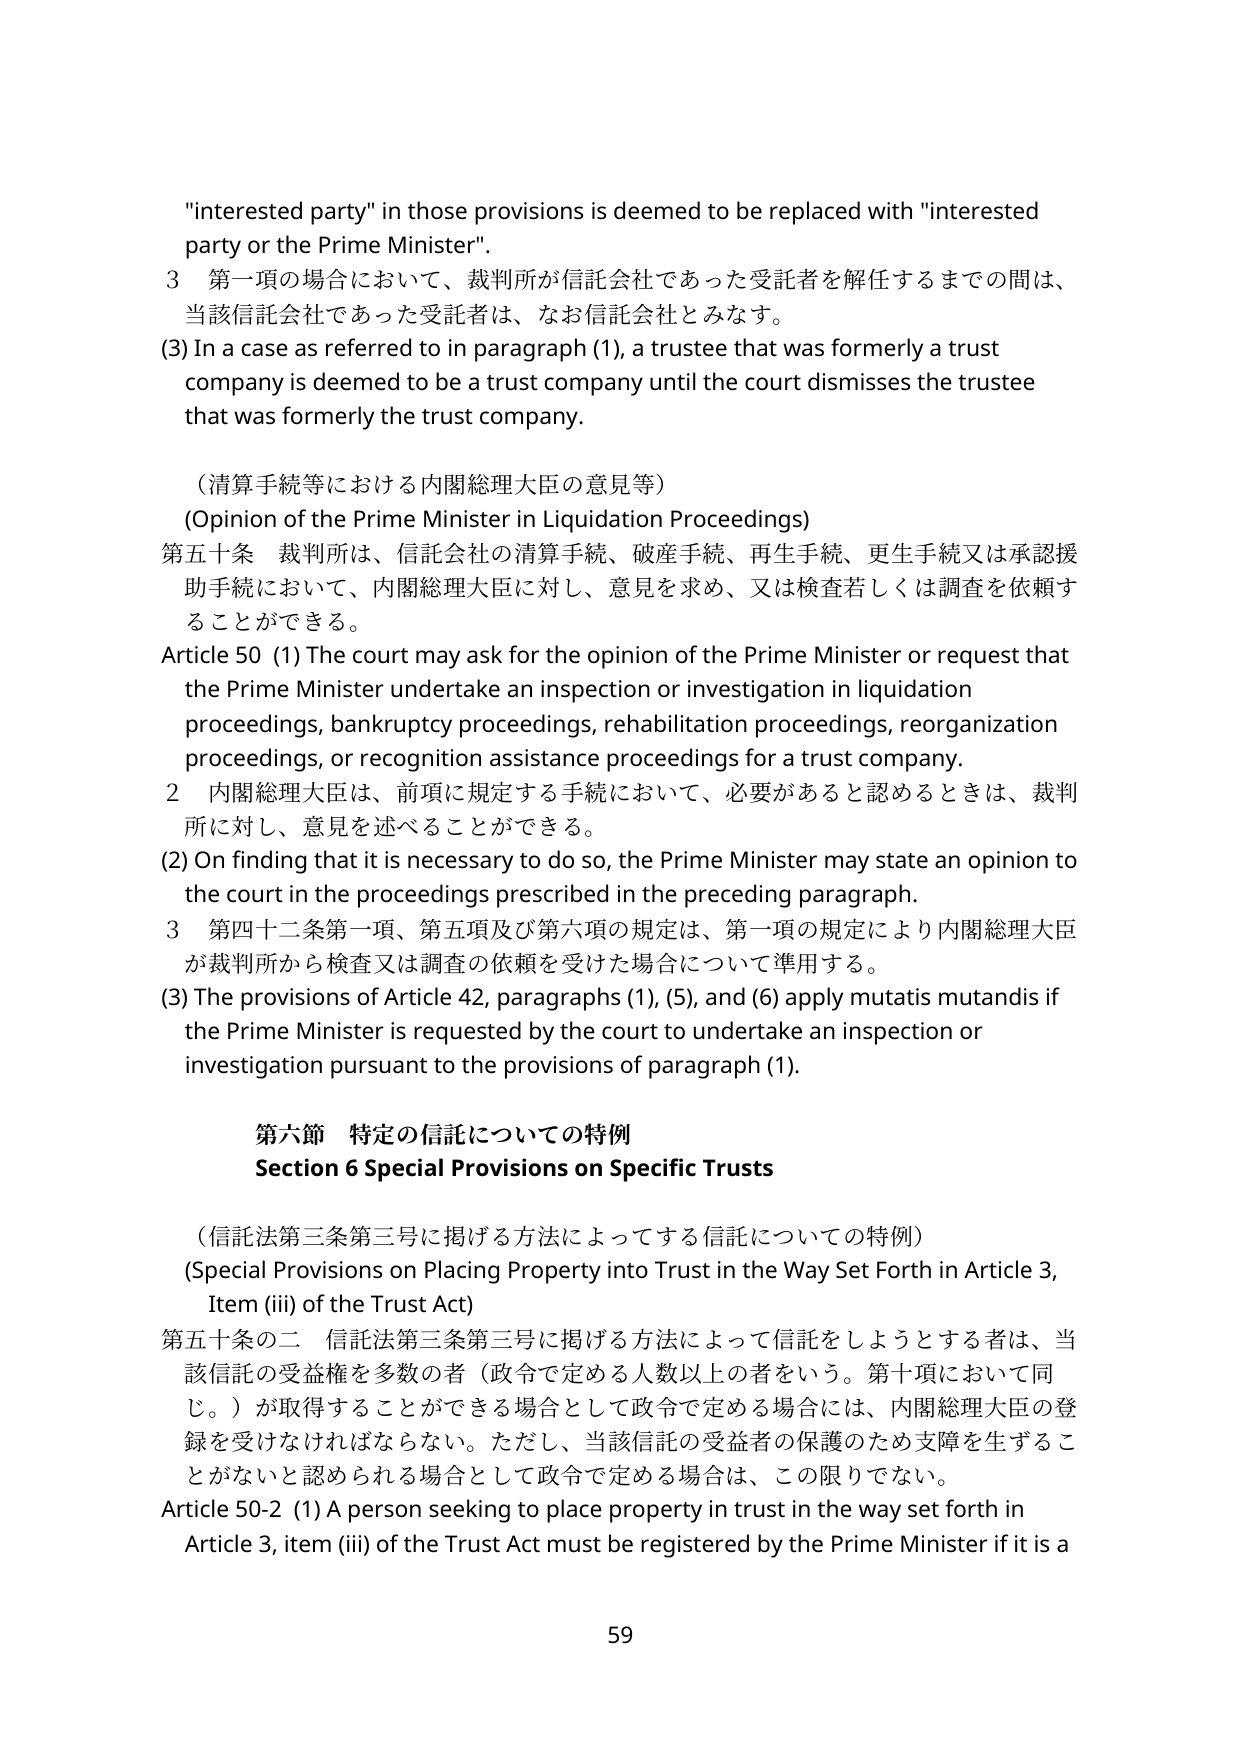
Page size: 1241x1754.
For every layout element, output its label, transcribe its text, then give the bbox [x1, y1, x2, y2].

text (3) In a case as referred to in paragraph (1), a trustee that was formerly a trust company is deemed to be a trust company until the court dismisses the trustee that was formerly the trust company. [161, 330, 1079, 433]
text (2) On finding that it is necessary to do so, the Prime Minister may state an opinion to the court in the proceedings prescribed in the preceding paragraph. [161, 843, 1079, 911]
text ２ 内閣総理大臣は、前項に規定する手続において、必要があると認めるときは、裁判所に対し、意見を述べることができる。 [161, 774, 1079, 843]
text (Special Provisions on Placing Property into Trust in the Way Set Forth in Article 3, Item (iii) of the Trust Act) [184, 1253, 1079, 1321]
text (Opinion of the Prime Minister in Liquidation Proceedings) [184, 501, 1079, 535]
text ３ 第四十二条第一項、第五項及び第六項の規定は、第一項の規定により内閣総理大臣が裁判所から検査又は調査の依頼を受けた場合について準用する。 [161, 911, 1079, 979]
text Section 6 Special Provisions on Specific Trusts [253, 1150, 1079, 1184]
text （清算手続等における内閣総理大臣の意見等） [184, 467, 1079, 501]
text 第五十条の二 信託法第三条第三号に掲げる方法によって信託をしようとする者は、当該信託の受益権を多数の者（政令で定める人数以上の者をいう。第十項において同じ。）が取得することができる場合として政令で定める場合には、内閣総理大臣の登録を受けなければならない。ただし、当該信託の受益者の保護のため支障を生ずることがないと認められる場合として政令で定める場合は、この限りでない。 [161, 1321, 1079, 1492]
text 第五十条 裁判所は、信託会社の清算手続、破産手続、再生手続、更生手続又は承認援助手続において、内閣総理大臣に対し、意見を求め、又は検査若しくは調査を依頼することができる。 [161, 535, 1079, 638]
text （信託法第三条第三号に掲げる方法によってする信託についての特例） [184, 1219, 1079, 1253]
text 第六節 特定の信託についての特例 [253, 1116, 1079, 1150]
text ３ 第一項の場合において、裁判所が信託会社であった受託者を解任するまでの間は、当該信託会社であった受託者は、なお信託会社とみなす。 [161, 262, 1079, 330]
text (3) The provisions of Article 42, paragraphs (1), (5), and (6) apply mutatis mutandis if the Prime Minister is requested by the court to undertake an inspection or investigation pursuant to the provisions of paragraph (1). [161, 979, 1079, 1082]
text Article 50 (1) The court may ask for the opinion of the Prime Minister or request that the Prime Minister undertake an inspection or investigation in liquidation proceedings, bankruptcy proceedings, rehabilitation proceedings, reorganization proceedings, or recognition assistance proceedings for a trust company. [161, 638, 1079, 774]
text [161, 194, 1079, 262]
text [161, 1492, 1079, 1560]
